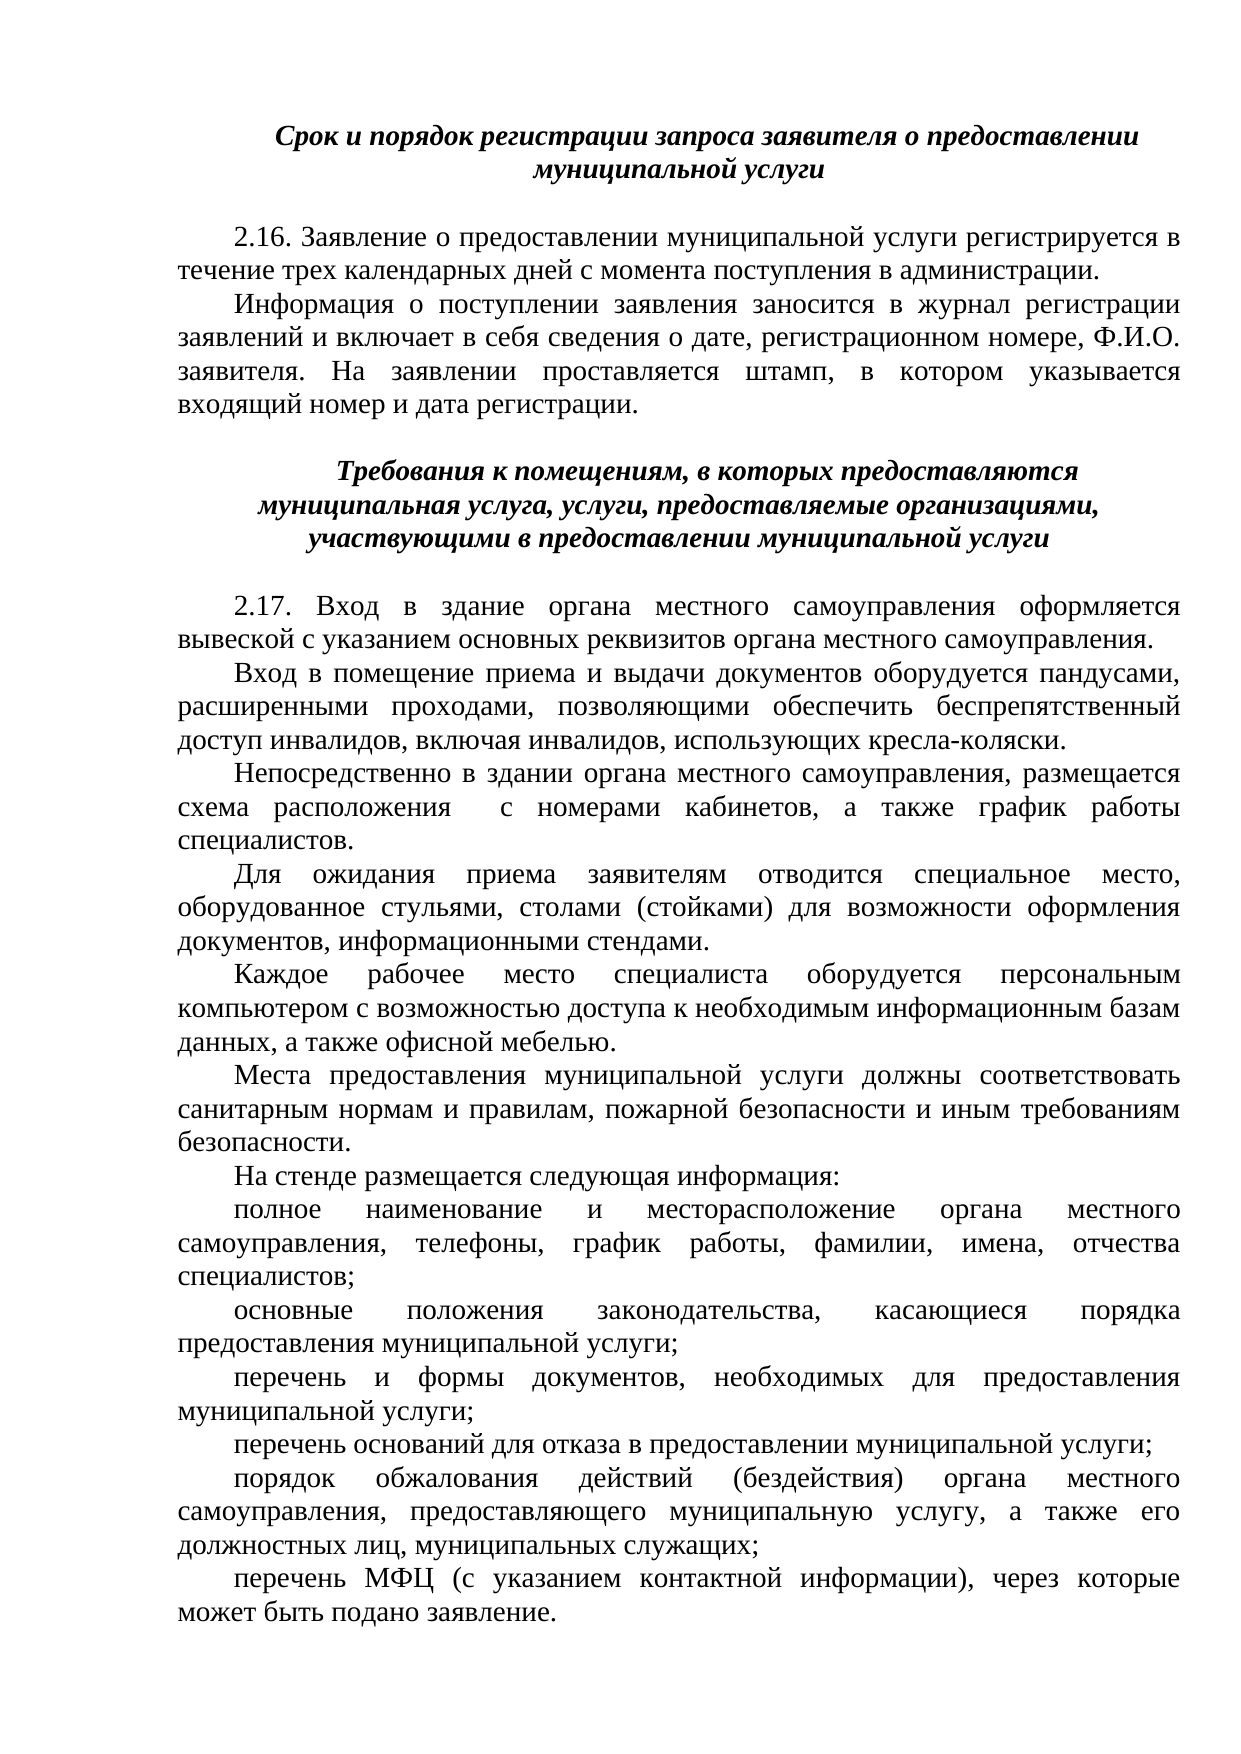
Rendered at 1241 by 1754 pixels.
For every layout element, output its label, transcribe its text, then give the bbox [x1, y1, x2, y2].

text 2.17. Вход в здание органа местного самоуправления оформляется вывеской с указанием основных реквизитов органа местного самоуправления. [177, 588, 1181, 655]
text перечень оснований для отказа в предоставлении муниципальной услуги; [177, 1426, 1181, 1460]
text Информация о поступлении заявления заносится в журнал регистрации заявлений и включает в себя сведения о дате, регистрационном номере, Ф.И.О. заявителя. На заявлении проставляется штамп, в котором указывается входящий номер и дата регистрации. [177, 286, 1181, 420]
text основные положения законодательства, касающиеся порядка предоставления муниципальной услуги; [177, 1292, 1181, 1359]
text Срок и порядок регистрации запроса заявителя о предоставлении муниципальной услуги [177, 118, 1181, 185]
text Вход в помещение приема и выдачи документов оборудуется пандусами, расширенными проходами, позволяющими обеспечить беспрепятственный доступ инвалидов, включая инвалидов, использующих кресла-коляски. [177, 655, 1181, 755]
text Требования к помещениям, в которых предоставляются муниципальная услуга, услуги, предоставляемые организациями, участвующими в предоставлении муниципальной услуги [177, 453, 1181, 554]
text перечень и формы документов, необходимых для предоставления муниципальной услуги; [177, 1359, 1181, 1426]
text На стенде размещается следующая информация: [177, 1158, 1181, 1191]
text 2.16. Заявление о предоставлении муниципальной услуги регистрируется в течение трех календарных дней с момента поступления в администрации. [177, 219, 1181, 286]
text Непосредственно в здании органа местного самоуправления, размещается схема расположения с номерами кабинетов, а также график работы специалистов. [177, 755, 1181, 856]
text порядок обжалования действий (бездействия) органа местного самоуправления, предоставляющего муниципальную услугу, а также его должностных лиц, муниципальных служащих; [177, 1460, 1181, 1560]
text Места предоставления муниципальной услуги должны соответствовать санитарным нормам и правилам, пожарной безопасности и иным требованиям безопасности. [177, 1057, 1181, 1158]
text перечень МФЦ (с указанием контактной информации), через которые может быть подано заявление. [177, 1560, 1181, 1627]
text Каждое рабочее место специалиста оборудуется персональным компьютером с возможностью доступа к необходимым информационным базам данных, а также офисной мебелью. [177, 957, 1181, 1057]
text полное наименование и месторасположение органа местного самоуправления, телефоны, график работы, фамилии, имена, отчества специалистов; [177, 1191, 1181, 1292]
text Для ожидания приема заявителям отводится специальное место, оборудованное стульями, столами (стойками) для возможности оформления документов, информационными стендами. [177, 856, 1181, 957]
